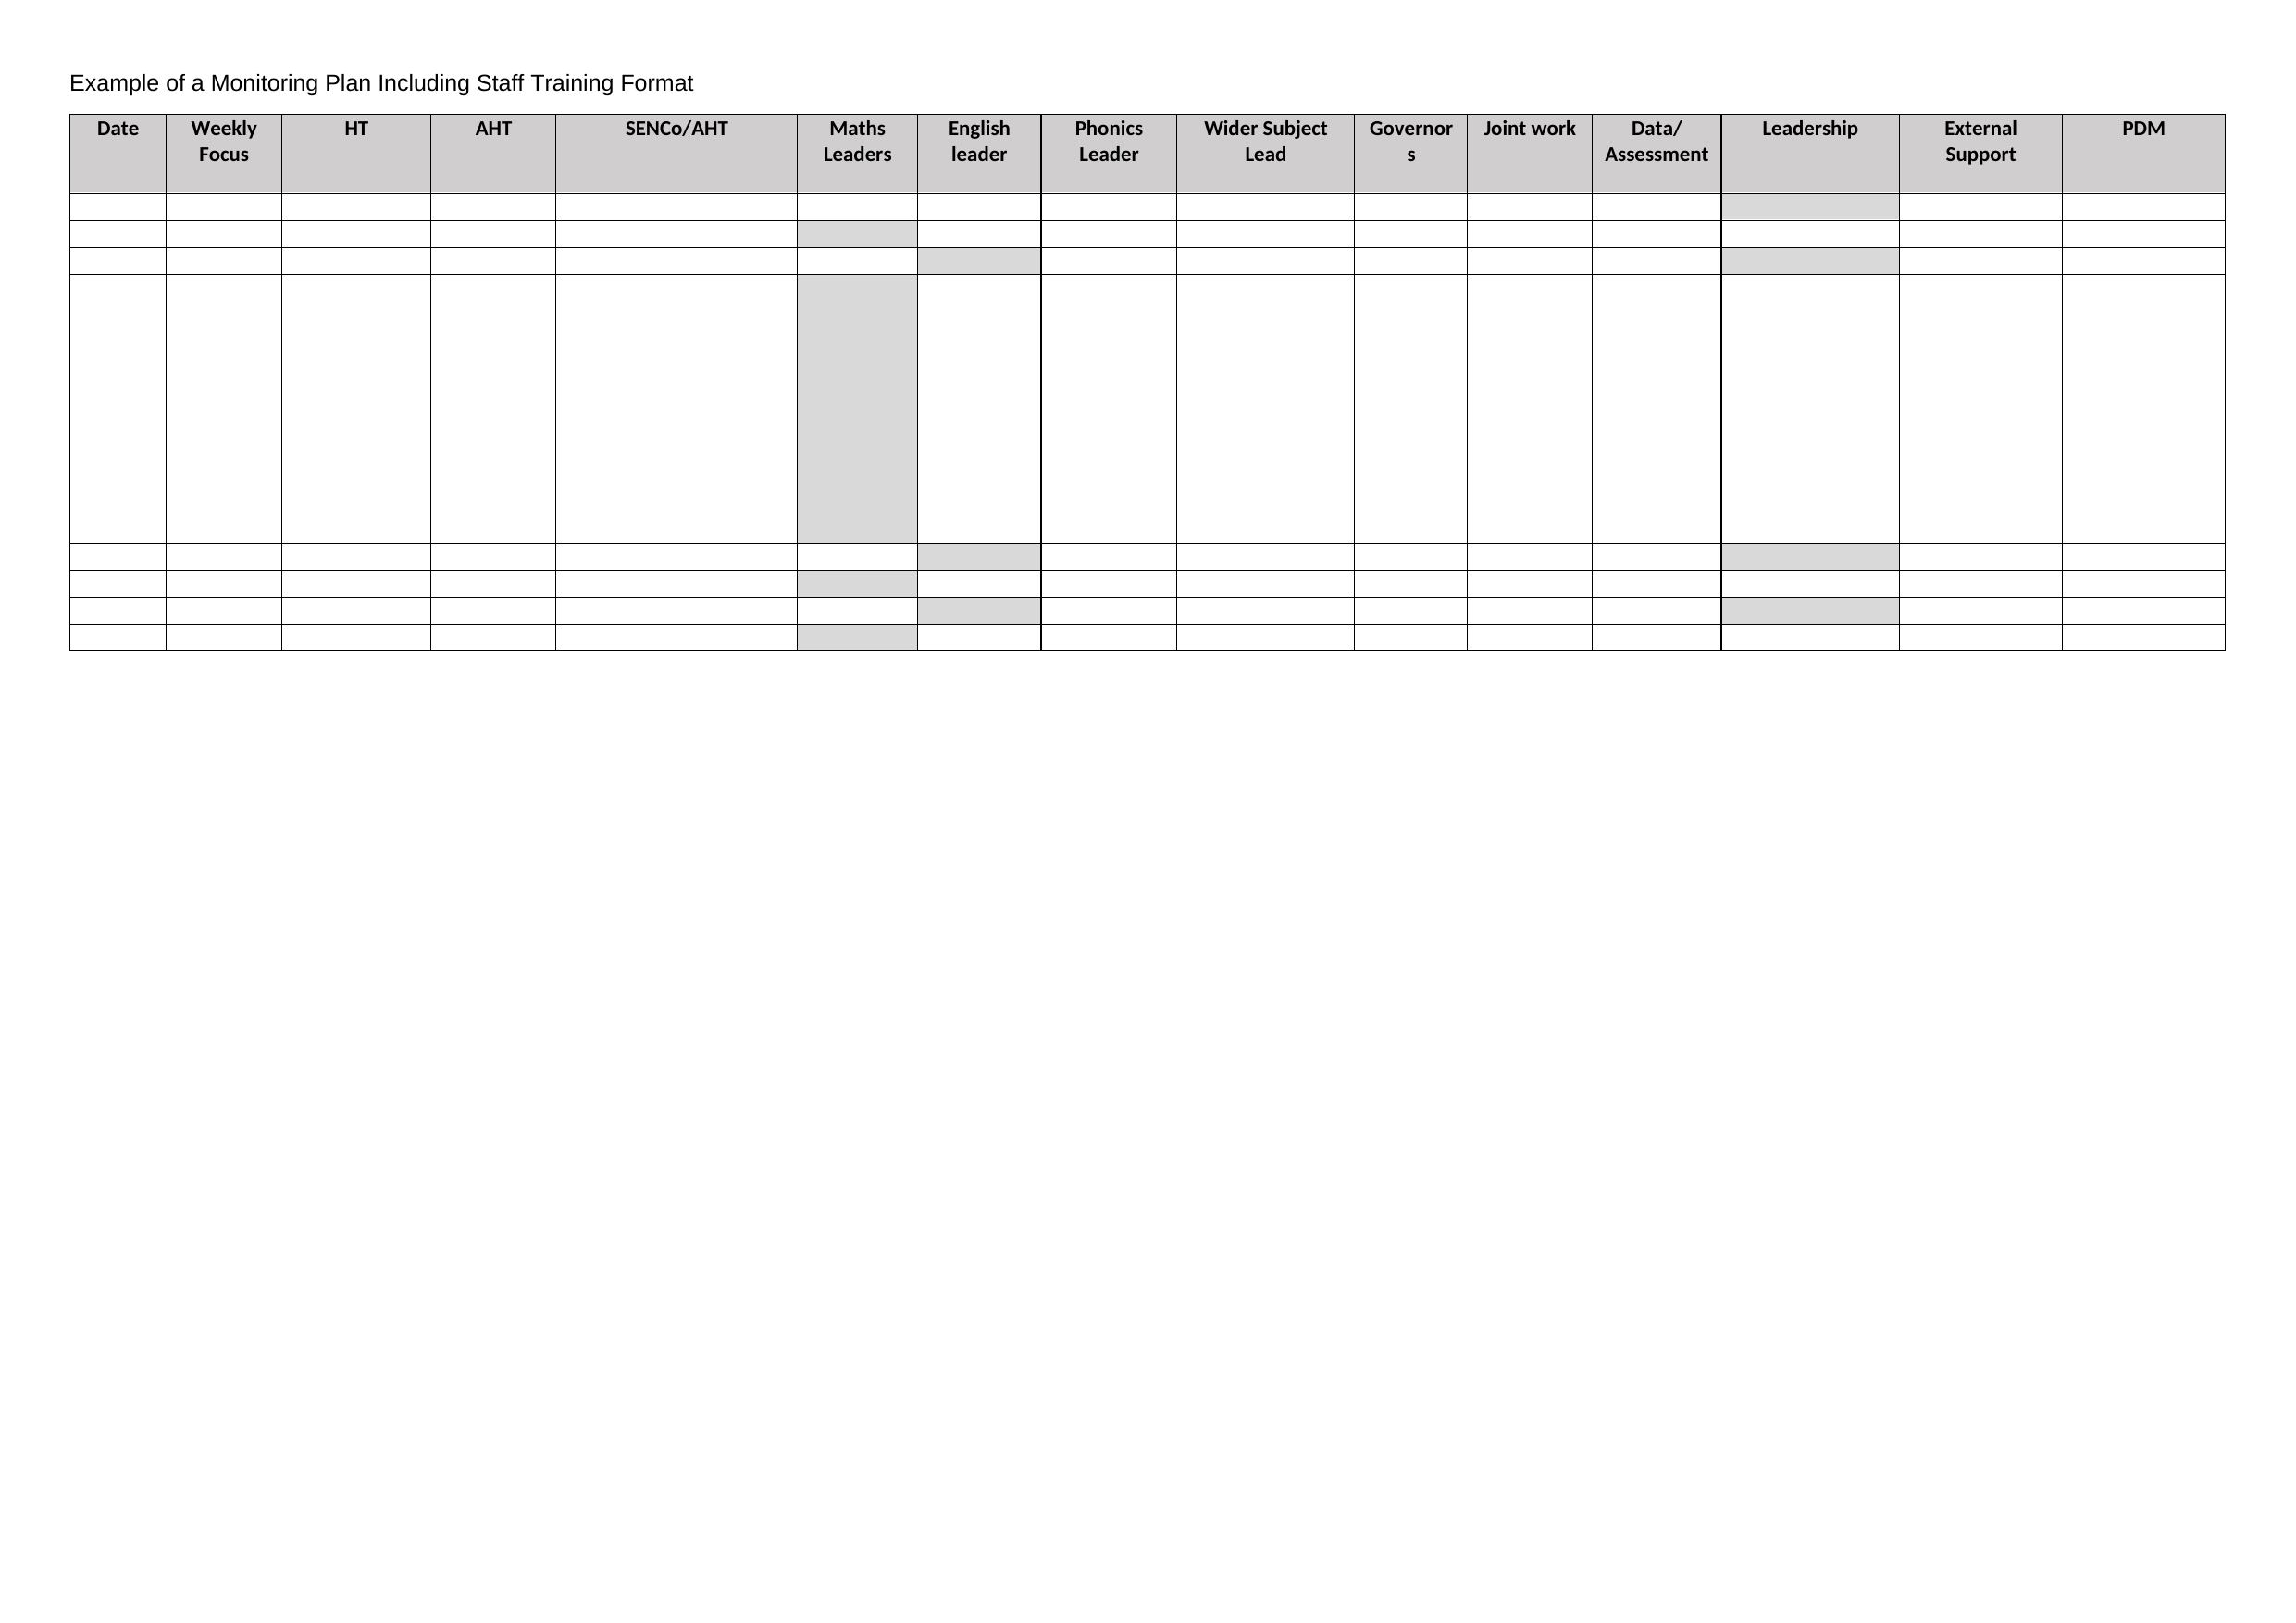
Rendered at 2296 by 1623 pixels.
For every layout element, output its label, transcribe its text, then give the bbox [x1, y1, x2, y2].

table_cell [1177, 221, 1354, 247]
table_cell [282, 544, 430, 570]
table_cell [1722, 571, 1899, 597]
table_cell [70, 544, 166, 570]
table_cell [1593, 625, 1720, 650]
table_cell [1042, 194, 1176, 219]
table_cell [1593, 275, 1720, 543]
table_cell [918, 544, 1040, 570]
table_cell [1355, 571, 1467, 597]
table_cell [1355, 625, 1467, 650]
table_cell [167, 544, 281, 570]
table_cell [798, 275, 917, 543]
table_cell [167, 625, 281, 650]
table_cell [1177, 598, 1354, 624]
table_cell [282, 598, 430, 624]
table_cell [167, 571, 281, 597]
table_header Phonics Leader [1042, 115, 1176, 192]
table_cell [1042, 221, 1176, 247]
table_cell [1722, 248, 1899, 274]
table_cell [1355, 221, 1467, 247]
table_cell [167, 221, 281, 247]
table_header Maths Leaders [798, 115, 917, 192]
table_cell [1722, 598, 1899, 624]
table_cell [167, 194, 281, 219]
table_cell [918, 194, 1040, 219]
table_cell [798, 598, 917, 624]
table_cell [2063, 221, 2225, 247]
table_cell [282, 275, 430, 543]
table_cell [1042, 248, 1176, 274]
table_cell [1042, 625, 1176, 650]
table_cell [1593, 598, 1720, 624]
table_cell [1900, 194, 2062, 219]
table_cell [70, 194, 166, 219]
table_cell [1593, 194, 1720, 219]
table_cell [1042, 598, 1176, 624]
table_cell [556, 571, 797, 597]
table_header Data/ Assessment [1593, 115, 1720, 192]
table_cell [1355, 194, 1467, 219]
table_cell [1042, 571, 1176, 597]
table_cell [431, 625, 555, 650]
table_cell [431, 571, 555, 597]
table_cell [798, 194, 917, 219]
table_cell [70, 625, 166, 650]
table_header Governors [1355, 115, 1467, 192]
table_cell [556, 544, 797, 570]
table_cell [1900, 598, 2062, 624]
table_header HT [282, 115, 430, 192]
table_cell [2063, 194, 2225, 219]
table_cell [282, 571, 430, 597]
table_cell [556, 598, 797, 624]
table_cell [282, 221, 430, 247]
table_cell [1468, 625, 1592, 650]
table_cell [2063, 544, 2225, 570]
table_cell [1177, 625, 1354, 650]
table_cell [1177, 544, 1354, 570]
table_cell [431, 221, 555, 247]
table_cell [1177, 571, 1354, 597]
table_cell [282, 248, 430, 274]
table_cell [1900, 625, 2062, 650]
table_cell [167, 248, 281, 274]
table_cell [431, 248, 555, 274]
table_cell [70, 275, 166, 543]
table_cell [1593, 248, 1720, 274]
table_cell [918, 248, 1040, 274]
table_header Joint work [1468, 115, 1592, 192]
table_cell [1355, 275, 1467, 543]
table_header PDM [2063, 115, 2225, 192]
table_cell [1355, 544, 1467, 570]
table_cell [1593, 544, 1720, 570]
table_cell [1722, 544, 1899, 570]
table_cell [918, 221, 1040, 247]
table_cell [1468, 194, 1592, 219]
table_cell [2063, 275, 2225, 543]
table_cell [1355, 248, 1467, 274]
table_cell [2063, 598, 2225, 624]
table_cell [1177, 248, 1354, 274]
table_cell [1900, 248, 2062, 274]
table_cell [1593, 221, 1720, 247]
table_cell [70, 598, 166, 624]
table_cell [1722, 194, 1899, 219]
table_cell [1722, 275, 1899, 543]
table_cell [918, 571, 1040, 597]
table_cell [918, 598, 1040, 624]
table_cell [2063, 248, 2225, 274]
table_cell [431, 544, 555, 570]
table_cell [1042, 544, 1176, 570]
table_cell [798, 571, 917, 597]
table_header Weekly Focus [167, 115, 281, 192]
table_cell [798, 625, 917, 650]
table_cell [70, 221, 166, 247]
table_cell [1177, 275, 1354, 543]
table_cell [1468, 248, 1592, 274]
table_cell [556, 248, 797, 274]
table_cell [167, 598, 281, 624]
table_header Wider Subject Lead [1177, 115, 1354, 192]
table_cell [1355, 598, 1467, 624]
table_header External Support [1900, 115, 2062, 192]
table_header SENCo/AHT [556, 115, 797, 192]
table_cell [282, 625, 430, 650]
table_cell [70, 248, 166, 274]
table_cell [1042, 275, 1176, 543]
table_cell [1900, 571, 2062, 597]
table_cell [1468, 598, 1592, 624]
table_cell [2063, 571, 2225, 597]
table_header Leadership [1722, 115, 1899, 192]
table_header AHT [431, 115, 555, 192]
table_cell [1900, 221, 2062, 247]
table_cell [431, 598, 555, 624]
table_cell [1177, 194, 1354, 219]
table_cell [1900, 275, 2062, 543]
table_cell [1593, 571, 1720, 597]
table_cell [431, 194, 555, 219]
table_cell [1468, 275, 1592, 543]
table_cell [798, 248, 917, 274]
table_cell [1900, 544, 2062, 570]
table_cell [798, 221, 917, 247]
table_cell [556, 221, 797, 247]
table_cell [1468, 544, 1592, 570]
table_cell [918, 275, 1040, 543]
table_cell [431, 275, 555, 543]
table_cell [2063, 625, 2225, 650]
table_cell [167, 275, 281, 543]
table_cell [556, 625, 797, 650]
table_cell [1468, 571, 1592, 597]
table_cell [70, 571, 166, 597]
table_header English leader [918, 115, 1040, 192]
table_cell [556, 275, 797, 543]
table_header Date [70, 115, 166, 192]
text Example of a Monitoring Plan Including Staff Training Format [69, 69, 2226, 96]
table_cell [556, 194, 797, 219]
table_cell [918, 625, 1040, 650]
table_cell [282, 194, 430, 219]
table_cell [798, 544, 917, 570]
table_cell [1722, 221, 1899, 247]
table_cell [1468, 221, 1592, 247]
table_cell [1722, 625, 1899, 650]
